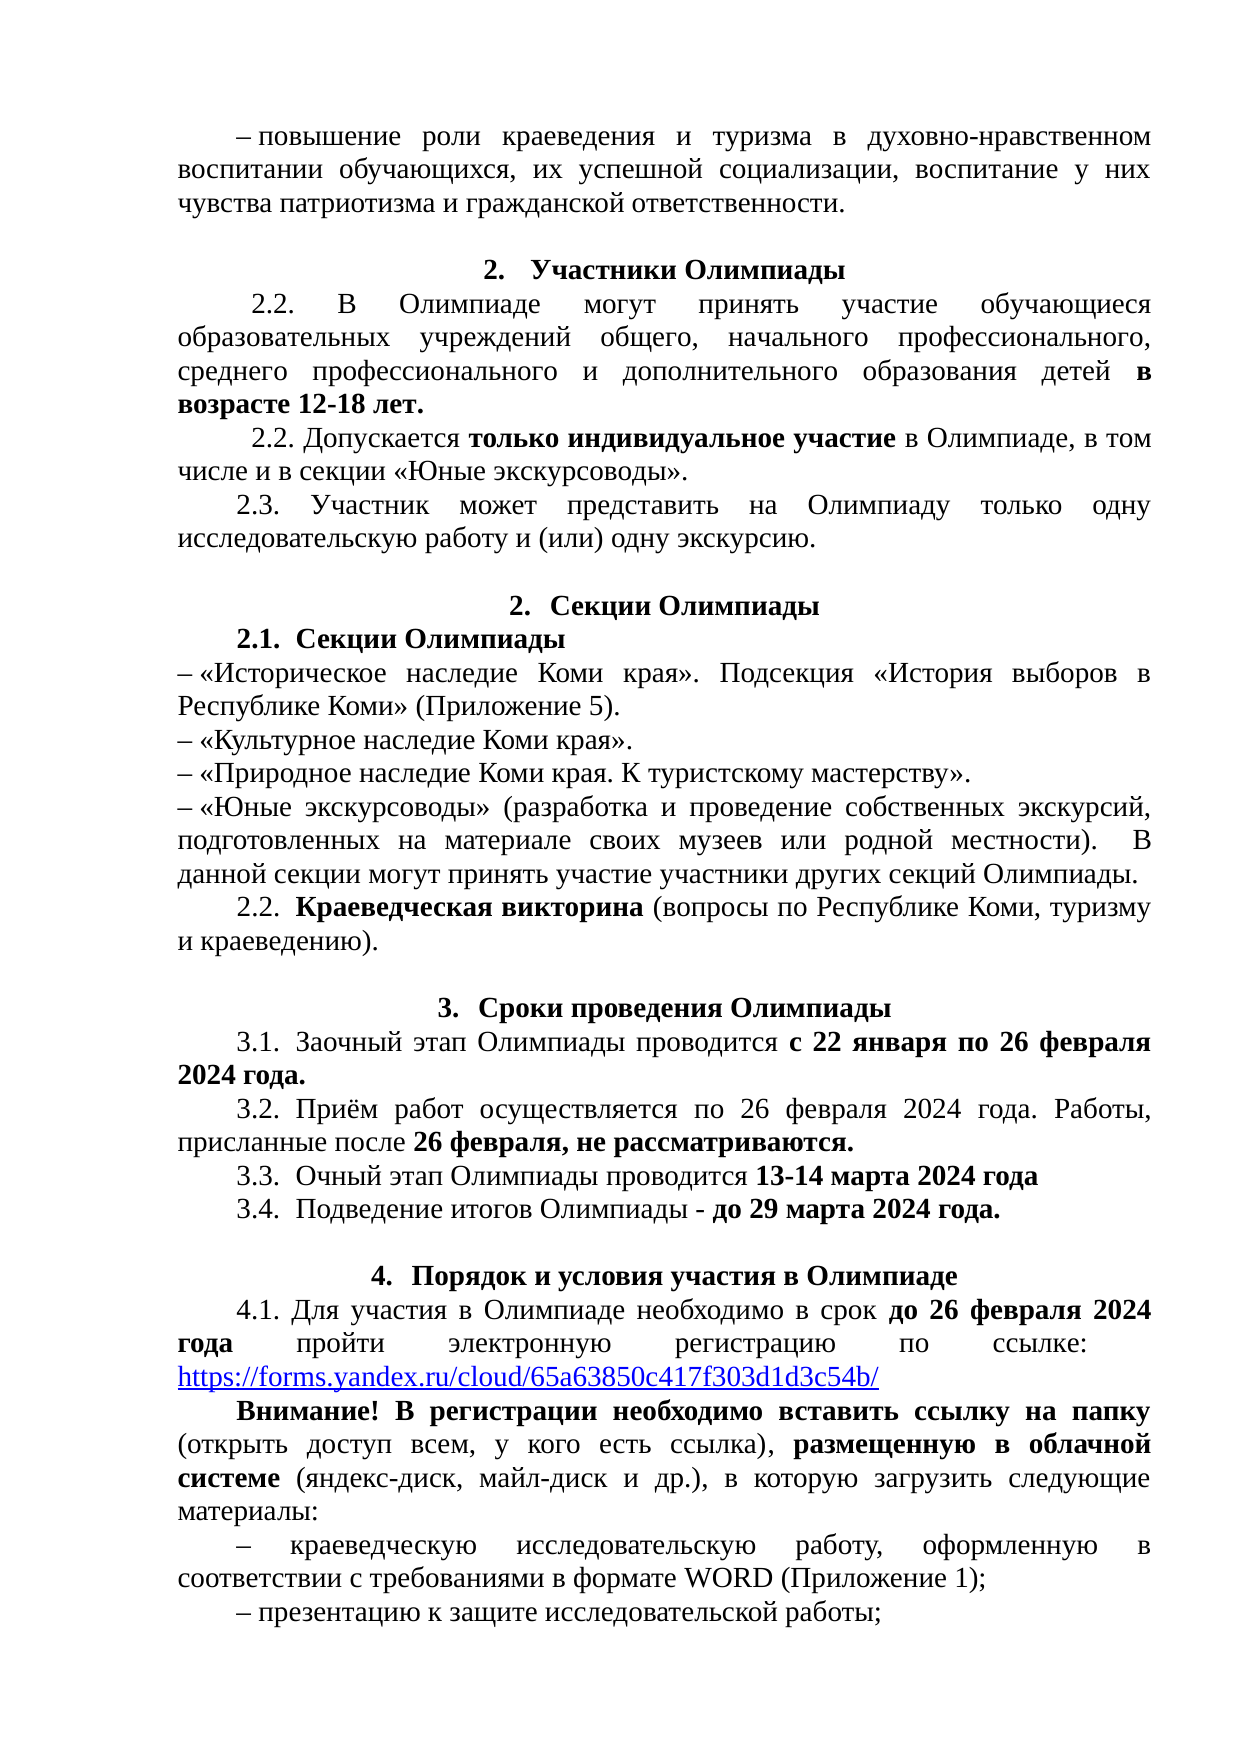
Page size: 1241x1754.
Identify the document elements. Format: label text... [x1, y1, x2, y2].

list Заочный этап Олимпиады проводится с 22 января по 26 февраля 2024 года. [177, 1024, 1152, 1091]
text – «Юные экскурсоводы» (разработка и проведение собственных экскурсий, подготовленных на материале своих музеев или родной местности). В данной секции могут принять участие участники других секций Олимпиады. [177, 789, 1152, 889]
list Подведение итогов Олимпиады - до 29 марта 2024 года. [236, 1191, 1152, 1225]
list Порядок и условия участия в Олимпиаде [177, 1258, 1152, 1292]
text 4.1. Для участия в Олимпиаде необходимо в срок до 26 февраля 2024 года пройти электронную регистрацию по ссылке: https://forms.yandex.ru/cloud/65a63850c417f303d1d3c54b/ [177, 1292, 1152, 1393]
text – «Историческое наследие Коми края». Подсекция «История выборов в Республике Коми» (Приложение 5). [177, 655, 1152, 722]
text – «Культурное наследие Коми края». [177, 722, 1152, 755]
text 2.2. В Олимпиаде могут принять участие обучающиеся образовательных учреждений общего, начального профессионального, среднего профессионального и дополнительного образования детей в возрасте 12-18 лет. [177, 286, 1152, 420]
list Очный этап Олимпиады проводится 13-14 марта 2024 года [177, 1158, 1152, 1191]
list Краеведческая викторина (вопросы по Республике Коми, туризму и краеведению). [177, 889, 1152, 957]
text 2.2. Допускается только индивидуальное участие в Олимпиаде, в том числе и в секции «Юные экскурсоводы». [177, 420, 1152, 487]
list Секции Олимпиады [177, 588, 1152, 621]
list Секции Олимпиады [236, 621, 1152, 655]
text – «Природное наследие Коми края. К туристскому мастерству». [177, 755, 1152, 789]
list Сроки проведения Олимпиады [177, 990, 1152, 1024]
text – презентацию к защите исследовательской работы; [177, 1594, 1152, 1627]
text 2.3. Участник может представить на Олимпиаду только одну исследовательскую работу и (или) одну экскурсию. [177, 487, 1152, 554]
text – повышение роли краеведения и туризма в духовно-нравственном воспитании обучающихся, их успешной социализации, воспитание у них чувства патриотизма и гражданской ответственности. [177, 118, 1152, 219]
text – краеведческую исследовательскую работу, оформленную в соответствии с требованиями в формате WORD (Приложение 1); [177, 1527, 1152, 1594]
list Приём работ осуществляется по 26 февраля 2024 года. Работы, присланные после 26 февраля, не рассматриваются. [177, 1091, 1152, 1158]
text Внимание! В регистрации необходимо вставить ссылку на папку (открыть доступ всем, у кого есть ссылка), размещенную в облачной системе (яндекс-диск, майл-диск и др.), в которую загрузить следующие материалы: [177, 1393, 1152, 1527]
list Участники Олимпиады [177, 252, 1152, 286]
